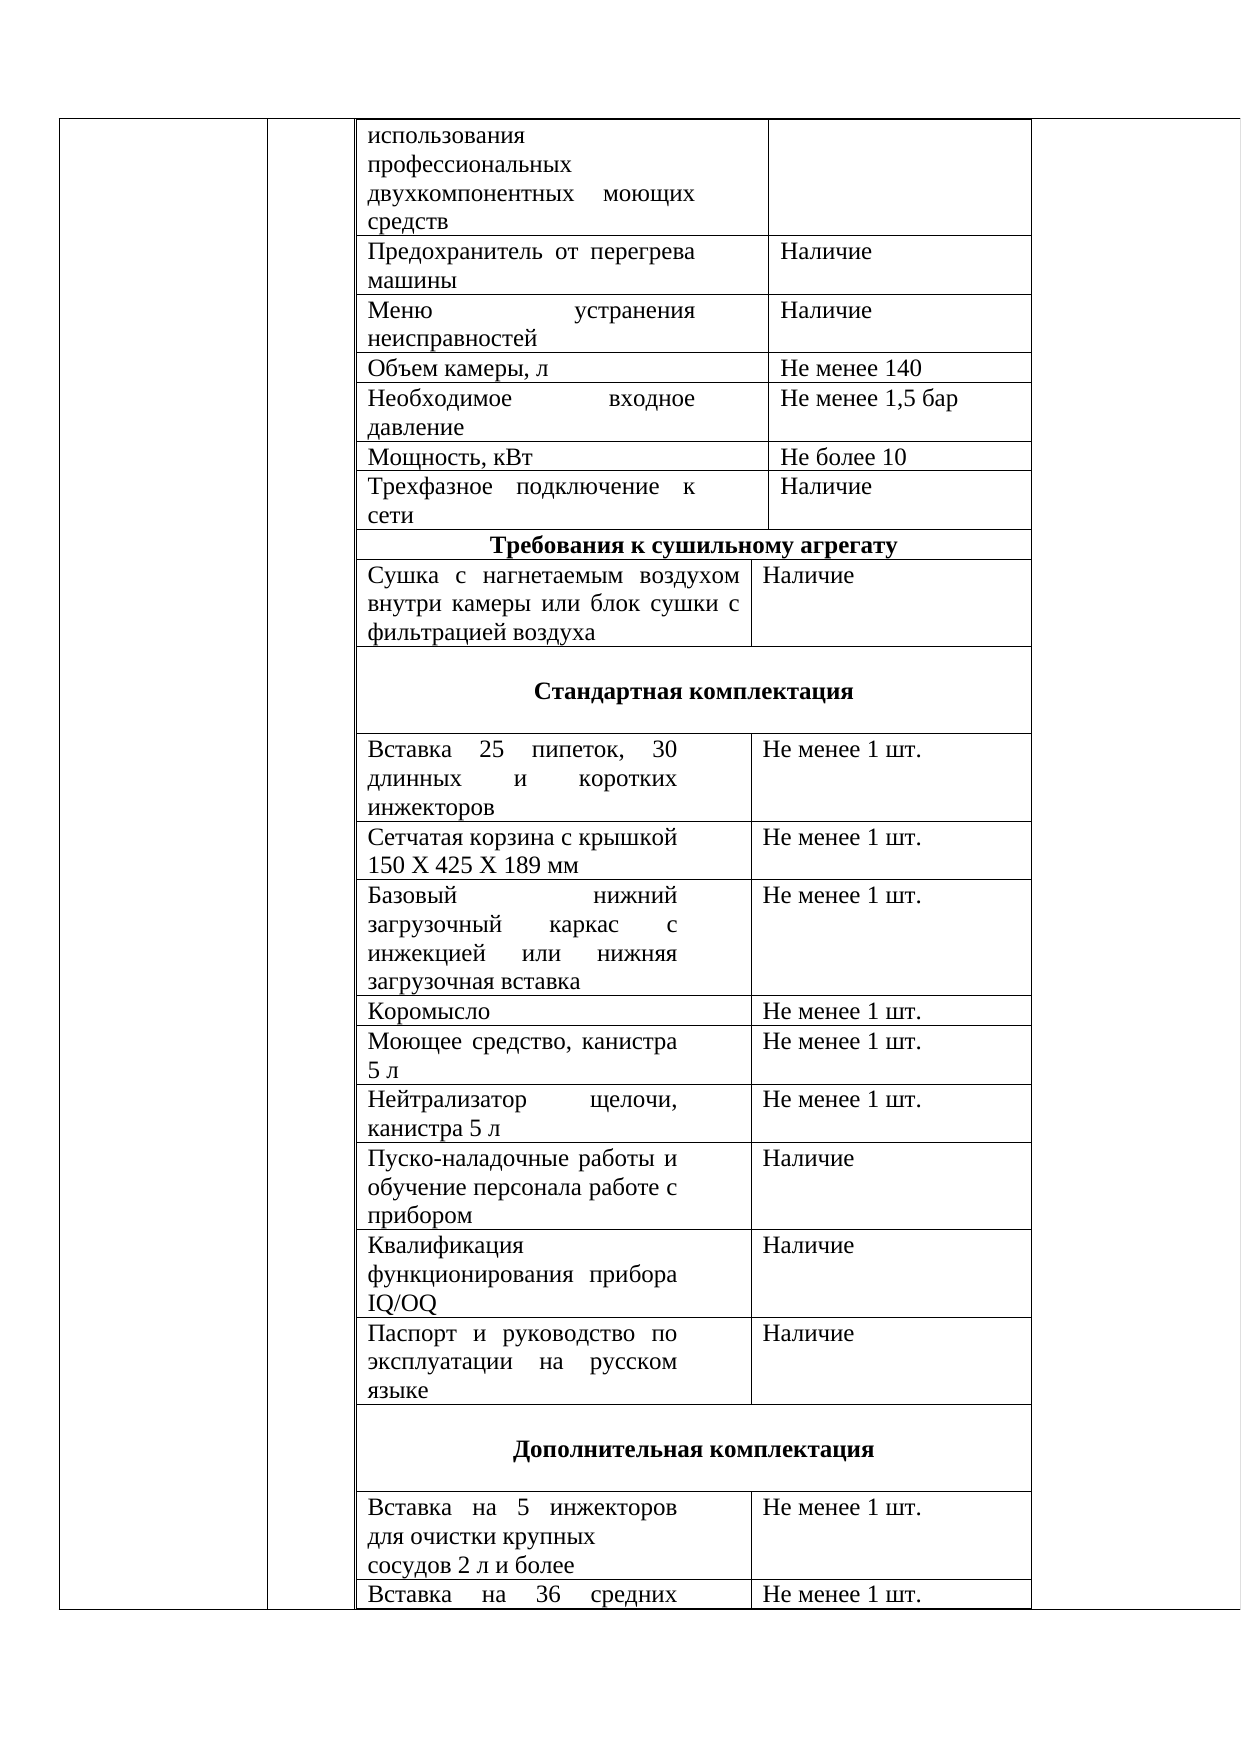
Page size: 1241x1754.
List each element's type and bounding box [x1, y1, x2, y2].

table_header [769, 120, 1031, 235]
table_header [357, 383, 768, 441]
table_header [769, 236, 1031, 294]
table_header [769, 383, 1031, 441]
table_header [769, 471, 1031, 529]
table_header [357, 1318, 751, 1404]
table_header [357, 120, 768, 235]
table_header [752, 822, 1031, 879]
table_header [357, 1405, 1031, 1491]
table_header [357, 1230, 751, 1317]
table_header [268, 119, 354, 1609]
table_header [769, 442, 1031, 470]
table_header [357, 647, 1031, 733]
table_header [752, 880, 1031, 995]
table_header [357, 1492, 751, 1579]
table_header [752, 1230, 1031, 1317]
table_header [357, 1580, 751, 1608]
table_header [752, 996, 1031, 1025]
table_header [1032, 119, 1240, 1609]
table_header [752, 1580, 1031, 1608]
table_header [752, 560, 1031, 646]
table_header [752, 1026, 1031, 1084]
table_header [357, 530, 1031, 559]
table_header [357, 822, 751, 879]
table_header [60, 119, 267, 1609]
table_header [357, 1026, 751, 1084]
table_header [752, 1143, 1031, 1229]
table_header [357, 560, 751, 646]
table_header [357, 236, 768, 294]
table_header [752, 1318, 1031, 1404]
table_header [357, 353, 768, 382]
table_header [357, 996, 751, 1025]
table_header [357, 1143, 751, 1229]
table_header [357, 880, 751, 995]
table_header [752, 1085, 1031, 1142]
table_header [752, 1492, 1031, 1579]
table_header [357, 734, 751, 821]
table_header [357, 1085, 751, 1142]
table_header [769, 353, 1031, 382]
table_header [357, 442, 768, 470]
table_header [769, 295, 1031, 352]
table_header [752, 734, 1031, 821]
table_header [357, 295, 768, 352]
table_header [357, 471, 768, 529]
